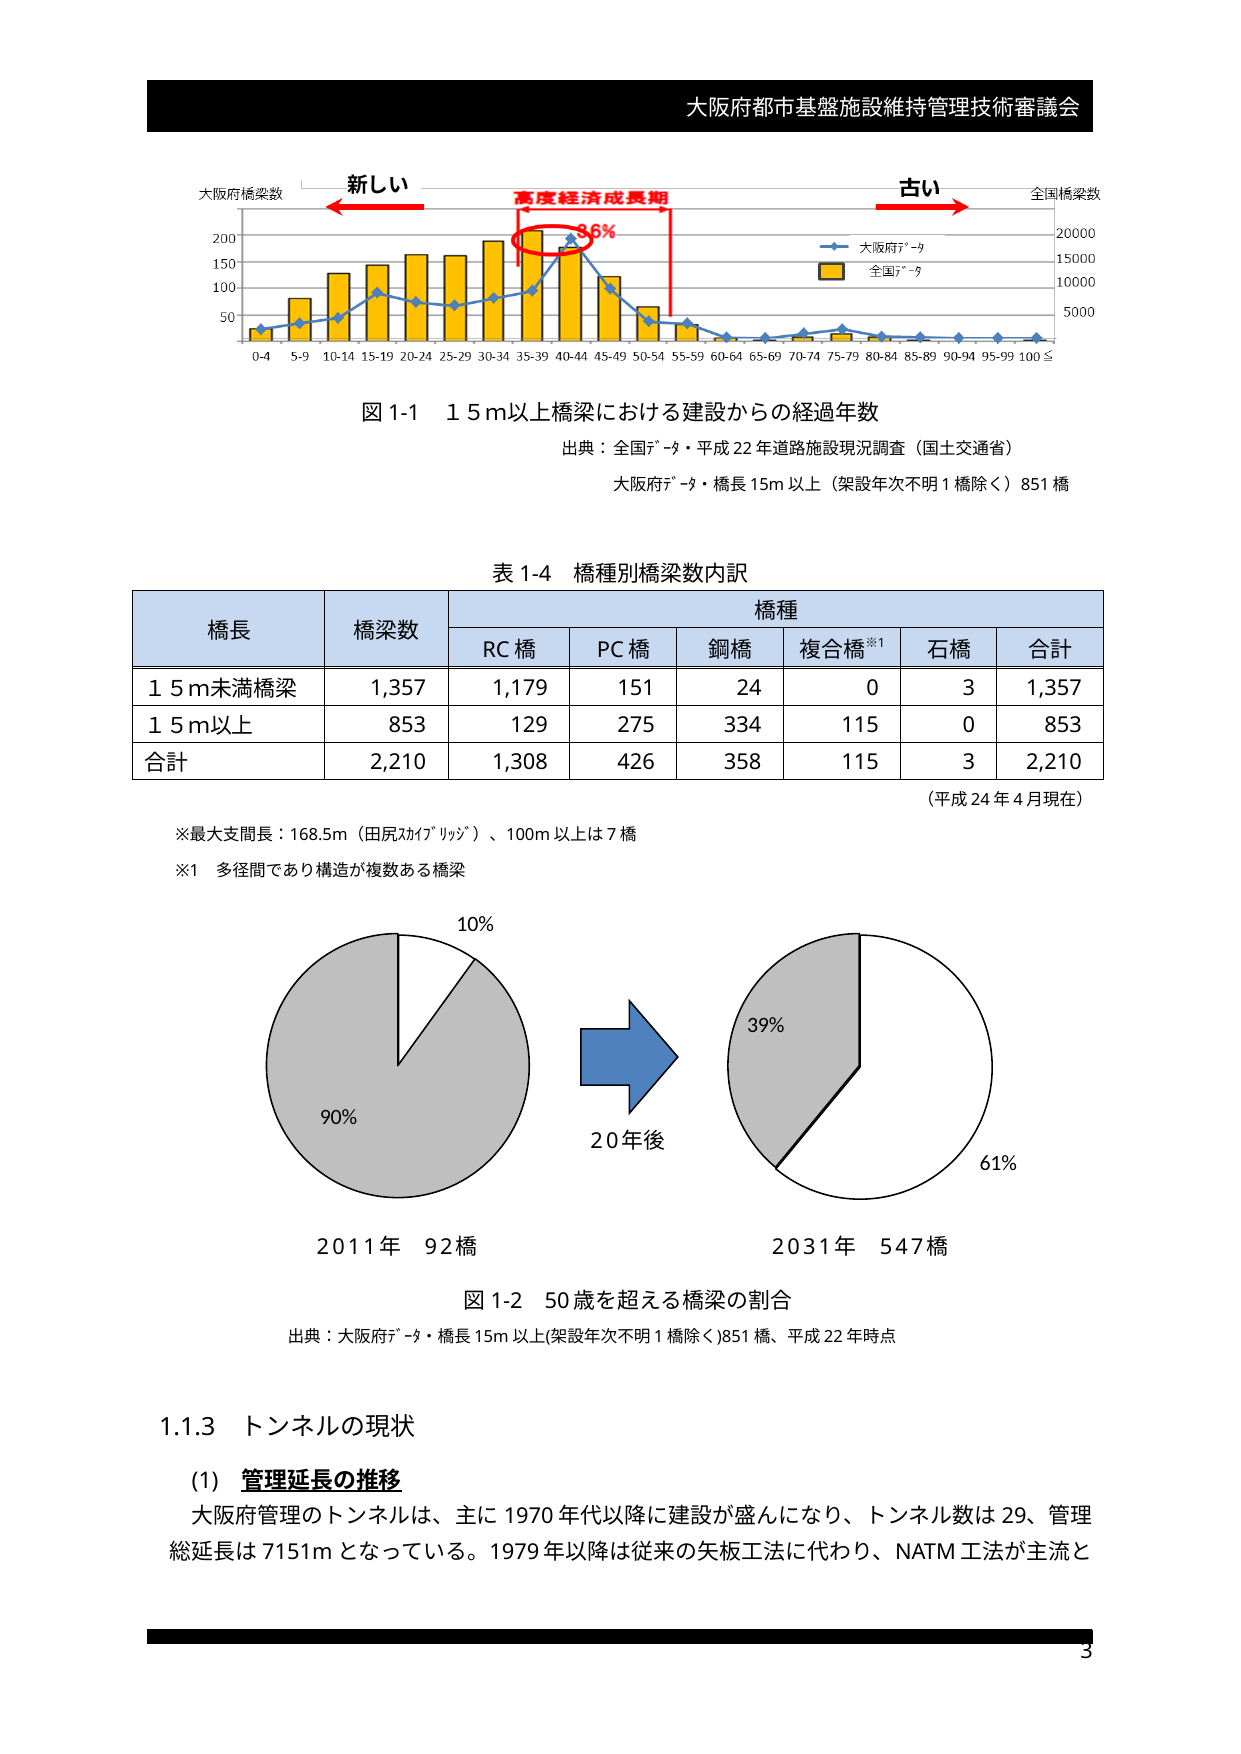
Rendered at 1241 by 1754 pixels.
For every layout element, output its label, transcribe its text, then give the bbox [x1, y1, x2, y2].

table_cell 358 [677, 743, 783, 779]
table_cell 0 [901, 706, 996, 742]
text 大阪府ﾃﾞｰﾀ・橋長15m以上（架設年次不明1橋除く）851橋 [148, 465, 1092, 501]
table_cell 1,308 [449, 743, 569, 779]
table_cell 合計 [997, 628, 1103, 666]
text 図 1-1 １５ｍ以上橋梁における建設からの経過年数 [148, 393, 1092, 429]
table_cell 3 [901, 669, 996, 705]
table_cell 複合橋※1 [784, 628, 900, 666]
table_cell RC橋 [449, 628, 569, 666]
text 出典：大阪府ﾃﾞｰﾀ・橋長15m以上(架設年次不明1橋除く)851橋、平成22年時点 [44, 1317, 1122, 1353]
table_cell 24 [677, 669, 783, 705]
table_cell 334 [677, 706, 783, 742]
table_header 橋長 [133, 591, 324, 666]
subtitle 管理延長の推移 [191, 1461, 1092, 1497]
table_cell PC橋 [570, 628, 676, 666]
table_cell 3 [901, 743, 996, 779]
subtitle トンネルの現状 [159, 1389, 1092, 1461]
table_cell 0 [784, 669, 900, 705]
table_cell 1,357 [325, 669, 448, 705]
table_cell １５ｍ以上 [133, 706, 324, 742]
picture [180, 160, 1118, 375]
table_cell 853 [997, 706, 1103, 742]
table_cell 2,210 [325, 743, 448, 779]
text ※最大支間長：168.5m（田尻ｽｶｲﾌﾞﾘｯｼﾞ）、100m以上は7橋 [159, 816, 1092, 852]
table_header 橋梁数 [325, 591, 448, 666]
table_cell 1,357 [997, 669, 1103, 705]
text ※1 多径間であり構造が複数ある橋梁 [159, 852, 1092, 887]
table_cell 853 [325, 706, 448, 742]
table_cell 115 [784, 706, 900, 742]
table_cell 石橋 [901, 628, 996, 666]
text （平成24年4月現在） [159, 780, 1092, 816]
table_header 橋種 [449, 591, 1103, 627]
table_cell 1,179 [449, 669, 569, 705]
table_cell 151 [570, 669, 676, 705]
table_cell 115 [784, 743, 900, 779]
table_cell 129 [449, 706, 569, 742]
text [169, 1497, 1092, 1568]
table_cell 426 [570, 743, 676, 779]
text 図 1-2 50歳を超える橋梁の割合 [163, 1282, 1092, 1317]
text 出典： 全国ﾃﾞｰﾀ・平成22年道路施設現況調査（国土交通省） [148, 429, 1092, 465]
table_cell 275 [570, 706, 676, 742]
table_cell 鋼橋 [677, 628, 783, 666]
table_cell １５ｍ未満橋梁 [133, 669, 324, 705]
table_cell 2,210 [997, 743, 1103, 779]
table_cell 合計 [133, 743, 324, 779]
